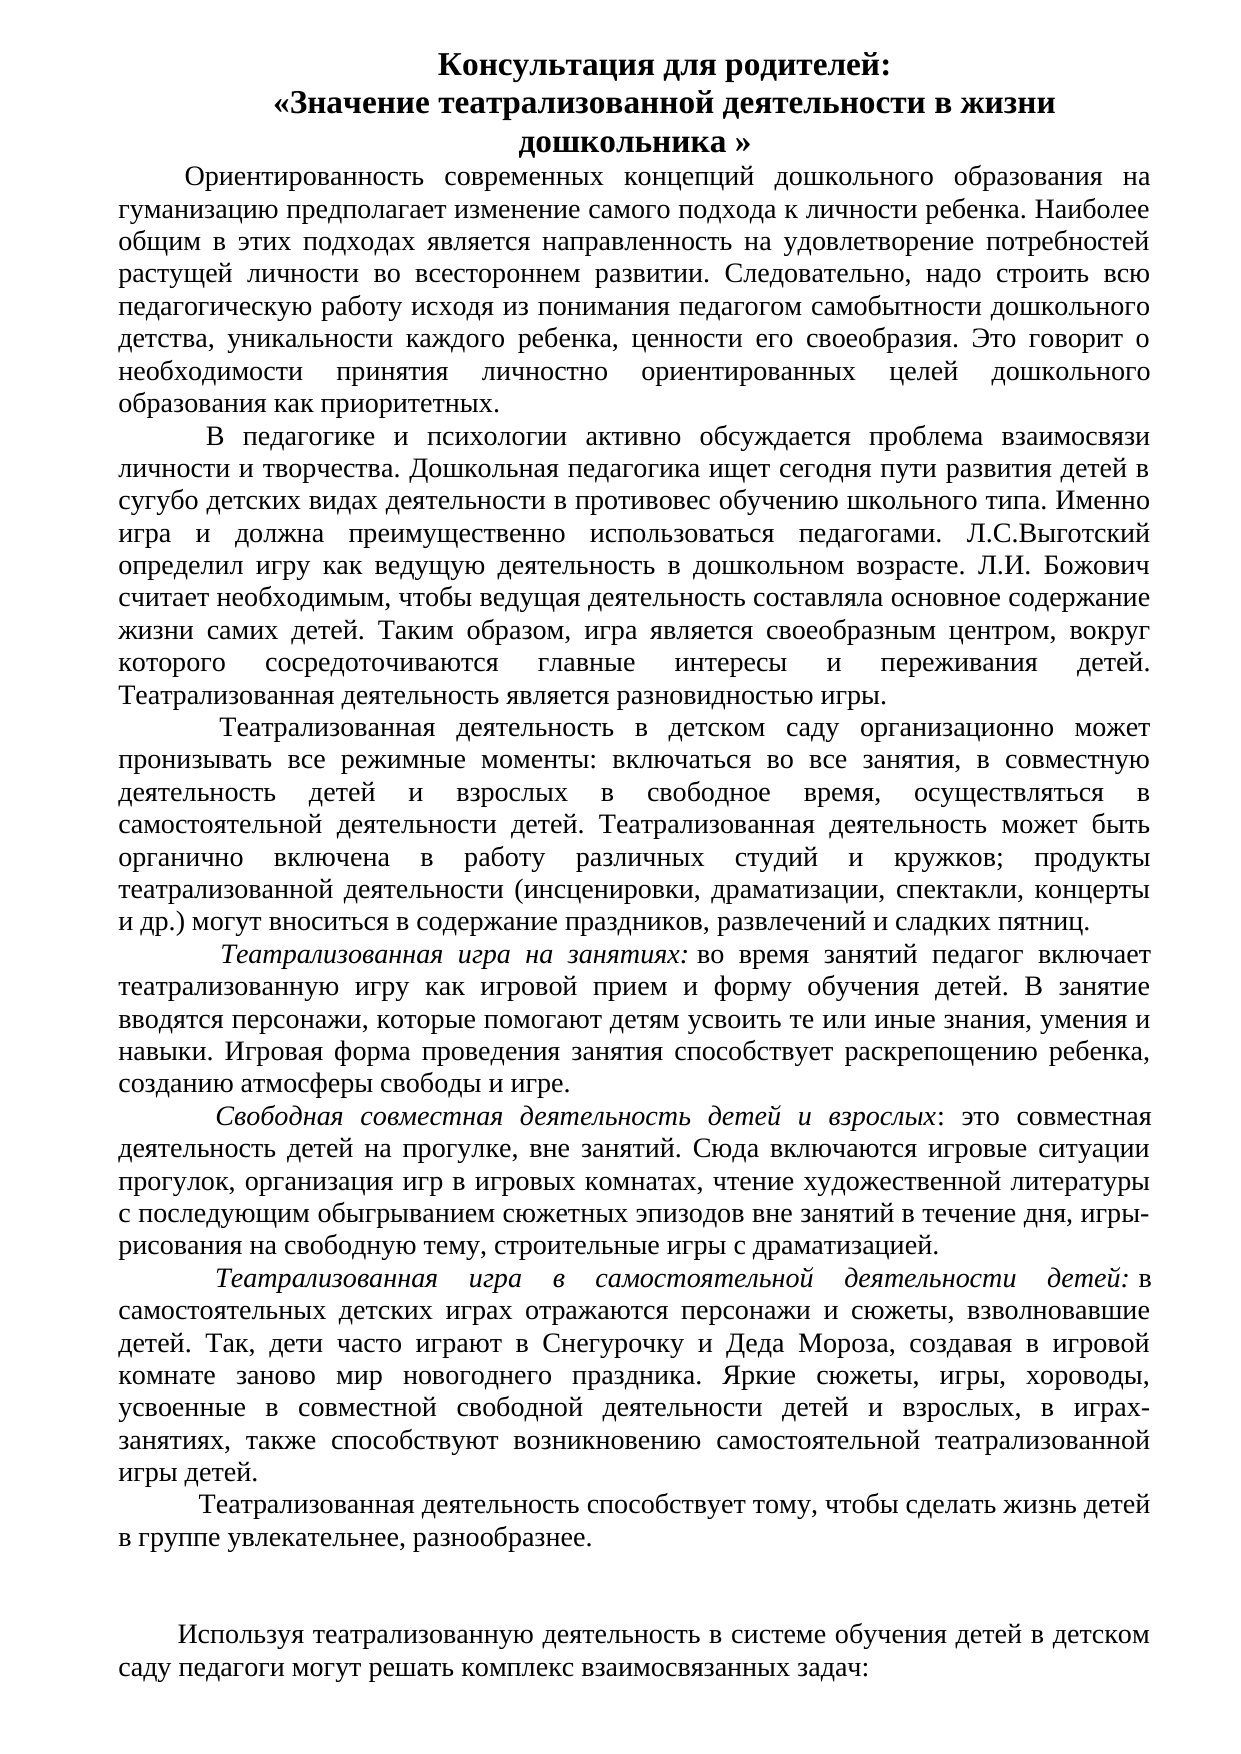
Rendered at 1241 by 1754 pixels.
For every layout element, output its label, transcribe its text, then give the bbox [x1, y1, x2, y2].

text В педагогике и психологии активно обсуждается проблема взаимосвязи личности и творчества. Дошкольная педагогика ищет сегодня пути развития детей в сугубо детских видах деятельности в противовес обучению школьного типа. Именно игра и должна преимущественно использоваться педагогами. Л.С.Выготский определил игру как ведущую деятельность в дошкольном возрасте. Л.И. Божович считает необходимым, чтобы ведущая деятельность составляла основное содержание жизни самих детей. Таким образом, игра является своеобразным центром, вокруг которого сосредоточиваются главные интересы и переживания детей. Театрализованная деятельность является разновидностью игры. [118, 418, 1152, 710]
text Ориентированность современных концепций дошкольного образования на гуманизацию предполагает изменение самого подхода к личности ребенка. Наиболее общим в этих подходах является направленность на удовлетворение потребностей растущей личности во всестороннем развитии. Следовательно, надо строить всю педагогическую работу исходя из понимания педагогом самобытности дошкольного детства, уникальности каждого ребенка, ценности его своеобразия. Это говорит о необходимости принятия личностно ориентированных целей дошкольного образования как приоритетных. [118, 159, 1152, 418]
text Консультация для родителей: [177, 44, 1152, 83]
text Театрализованная деятельность способствует тому, чтобы сделать жизнь детей в группе увлекательнее, разнообразнее. [118, 1488, 1152, 1552]
text Свободная совместная деятельность детей и взрослых: это совместная деятельность детей на прогулке, вне занятий. Сюда включаются игровые ситуации прогулок, организация игр в игровых комнатах, чтение художественной литературы с последующим обыгрыванием сюжетных эпизодов вне занятий в течение дня, игры-рисования на свободную тему, строительные игры с драматизацией. [118, 1099, 1152, 1261]
text Используя театрализованную деятельность в системе обучения детей в детском саду педагоги могут решать комплекс взаимосвязанных задач: [118, 1617, 1152, 1682]
text Театрализованная деятельность в детском саду организационно может пронизывать все режимные моменты: включаться во все занятия, в совместную деятельность детей и взрослых в свободное время, осуществляться в самостоятельной деятельности детей. Театрализованная деятельность может быть органично включена в работу различных студий и кружков; продукты театрализованной деятельности (инсценировки, драматизации, спектакли, концерты и др.) могут вноситься в содержание праздников, развлечений и сладких пятниц. [118, 710, 1152, 937]
text Театрализованная игра в самостоятельной деятельности детей: в самостоятельных детских играх отражаются персонажи и сюжеты, взволновавшие детей. Так, дети часто играют в Снегурочку и Деда Мороза, создавая в игровой комнате заново мир новогоднего праздника. Яркие сюжеты, игры, хороводы, усвоенные в совместной свободной деятельности детей и взрослых, в играх-занятиях, также способствуют возникновению самостоятельной театрализованной игры детей. [118, 1261, 1152, 1488]
text Театрализованная игра на занятиях: во время занятий педагог включает театрализованную игру как игровой прием и форму обучения детей. В занятие вводятся персонажи, которые помогают детям усвоить те или иные знания, умения и навыки. Игровая форма проведения занятия способствует раскрепощению ребенка, созданию атмосферы свободы и игре. [118, 937, 1152, 1099]
text «Значение театрализованной деятельности в жизни дошкольника » [118, 83, 1152, 159]
